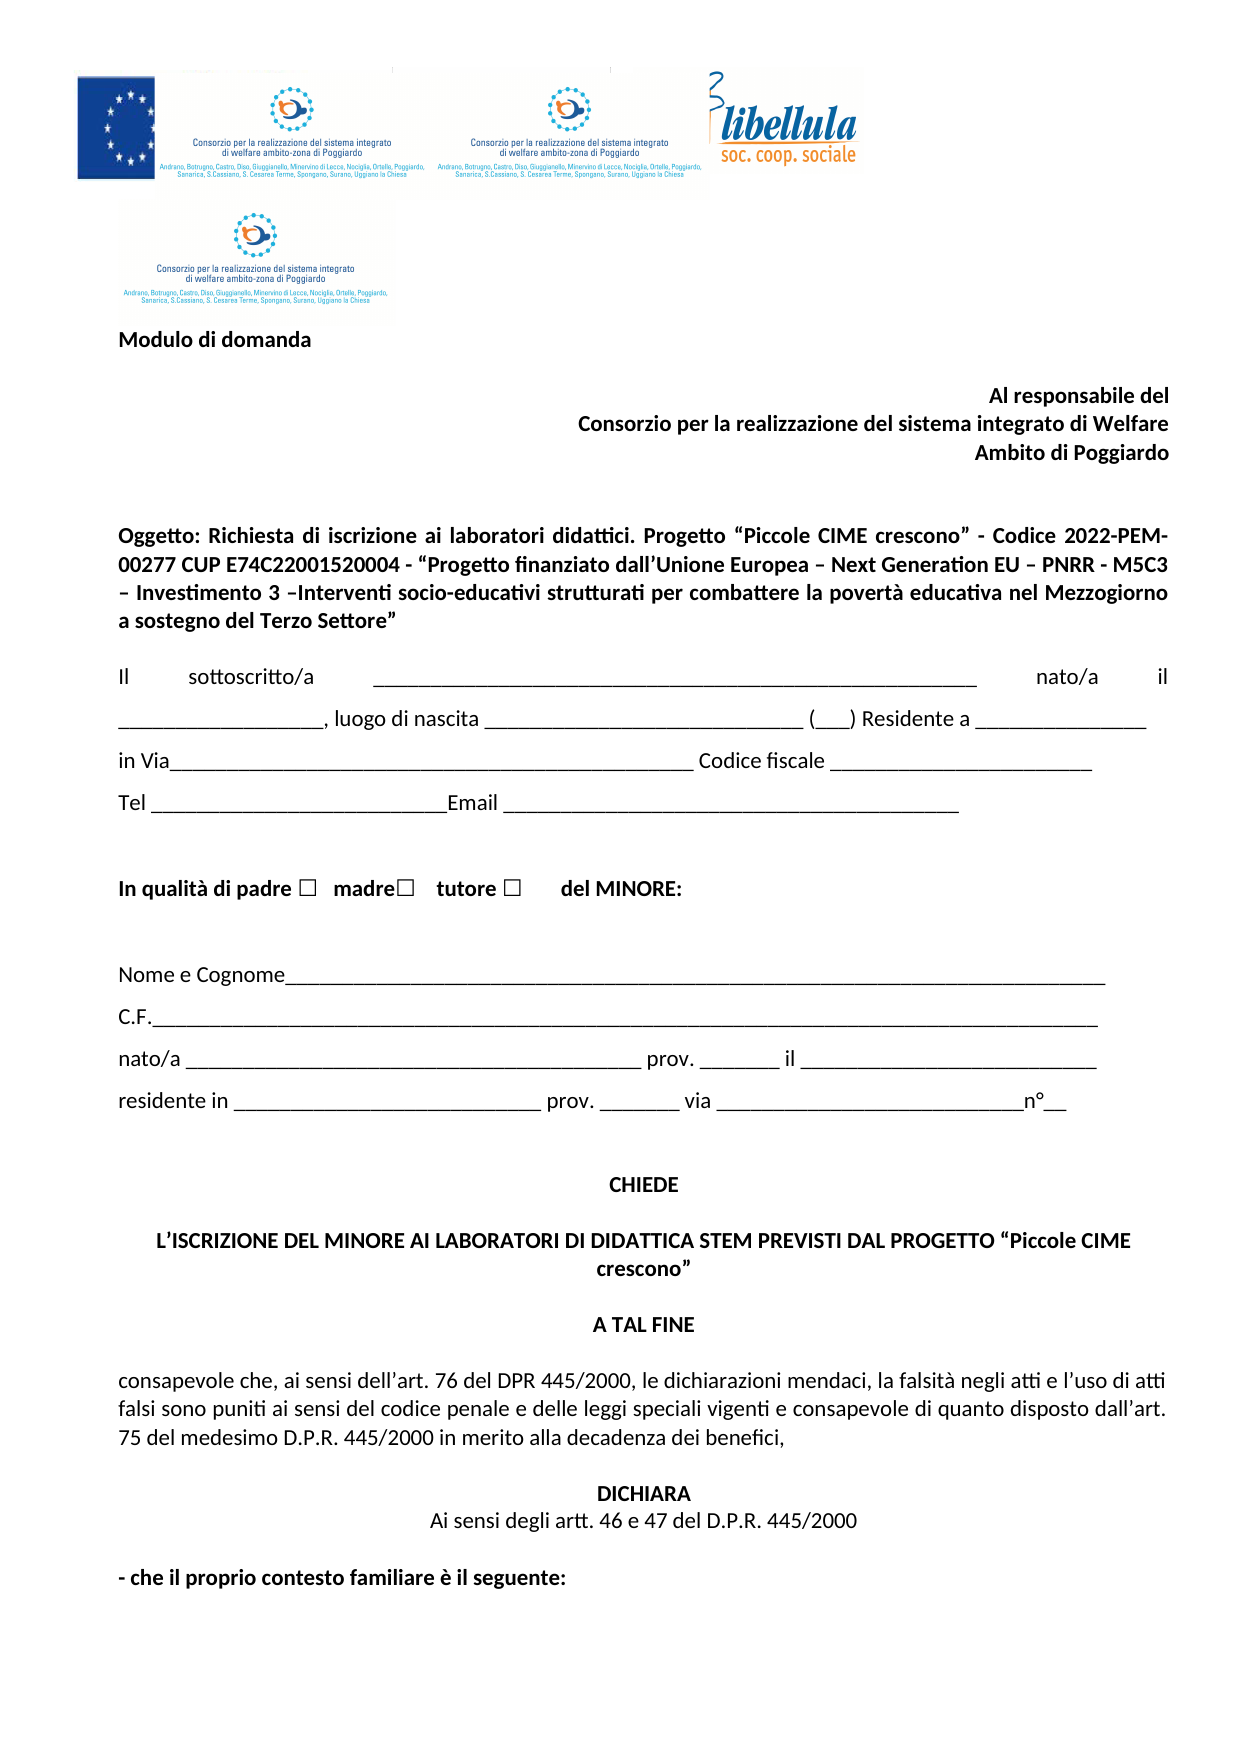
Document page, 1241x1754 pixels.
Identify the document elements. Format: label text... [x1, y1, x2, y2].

text Il sottoscritto/a _____________________________________________________ nato/a il __________________, luogo di nascita ____________________________ (___) Residente a _______________ [118, 662, 1169, 732]
text Nome e Cognome________________________________________________________________________ [118, 961, 1169, 988]
text Tel __________________________Email ________________________________________ [118, 788, 1169, 816]
text Al responsabile del [118, 382, 1169, 409]
text Ai sensi degli artt. 46 e 47 del D.P.R. 445/2000 [118, 1507, 1169, 1535]
text consapevole che, ai sensi dell’art. 76 del DPR 445/2000, le dichiarazioni mendaci, la falsità negli atti e l’uso di atti falsi sono puniti ai sensi del codice penale e delle leggi speciali vigenti e consapevole di quanto disposto dall’art. 75 del medesimo D.P.R. 445/2000 in merito alla decadenza dei benefici, [118, 1367, 1169, 1451]
text Consorzio per la realizzazione del sistema integrato di Welfare [118, 409, 1169, 438]
text DICHIARA [118, 1479, 1169, 1507]
text A TAL FINE [118, 1311, 1169, 1338]
text In qualità di padre madre tutore del MINORE: [118, 872, 1169, 903]
text Modulo di domanda [118, 326, 1169, 353]
text L’ISCRIZIONE DEL MINORE AI LABORATORI DI DIDATTICA STEM PREVISTI DAL PROGETTO “Piccole CIME crescono” [155, 1226, 1132, 1282]
text in Via______________________________________________ Codice fiscale _______________________ [118, 746, 1169, 774]
text Ambito di Poggiardo [118, 438, 1169, 466]
text residente in ___________________________ prov. _______ via ___________________________n°__ [118, 1086, 1169, 1114]
text C.F.___________________________________________________________________________________ [118, 1002, 1169, 1031]
picture [73, 67, 864, 326]
text nato/a ________________________________________ prov. _______ il __________________________ [118, 1044, 1169, 1072]
text - che il proprio contesto familiare è il seguente: [118, 1563, 1169, 1591]
text Oggetto: Richiesta di iscrizione ai laboratori didattici. Progetto “Piccole CIME crescono” - Codice 2022-PEM-00277 CUP E74C22001520004 - “Progetto finanziato dall’Unione Europea – Next Generation EU – PNRR - M5C3 – Investimento 3 –Interventi socio-educativi strutturati per combattere la povertà educativa nel Mezzogiorno a sostegno del Terzo Settore” [118, 522, 1169, 634]
text CHIEDE [155, 1170, 1132, 1198]
